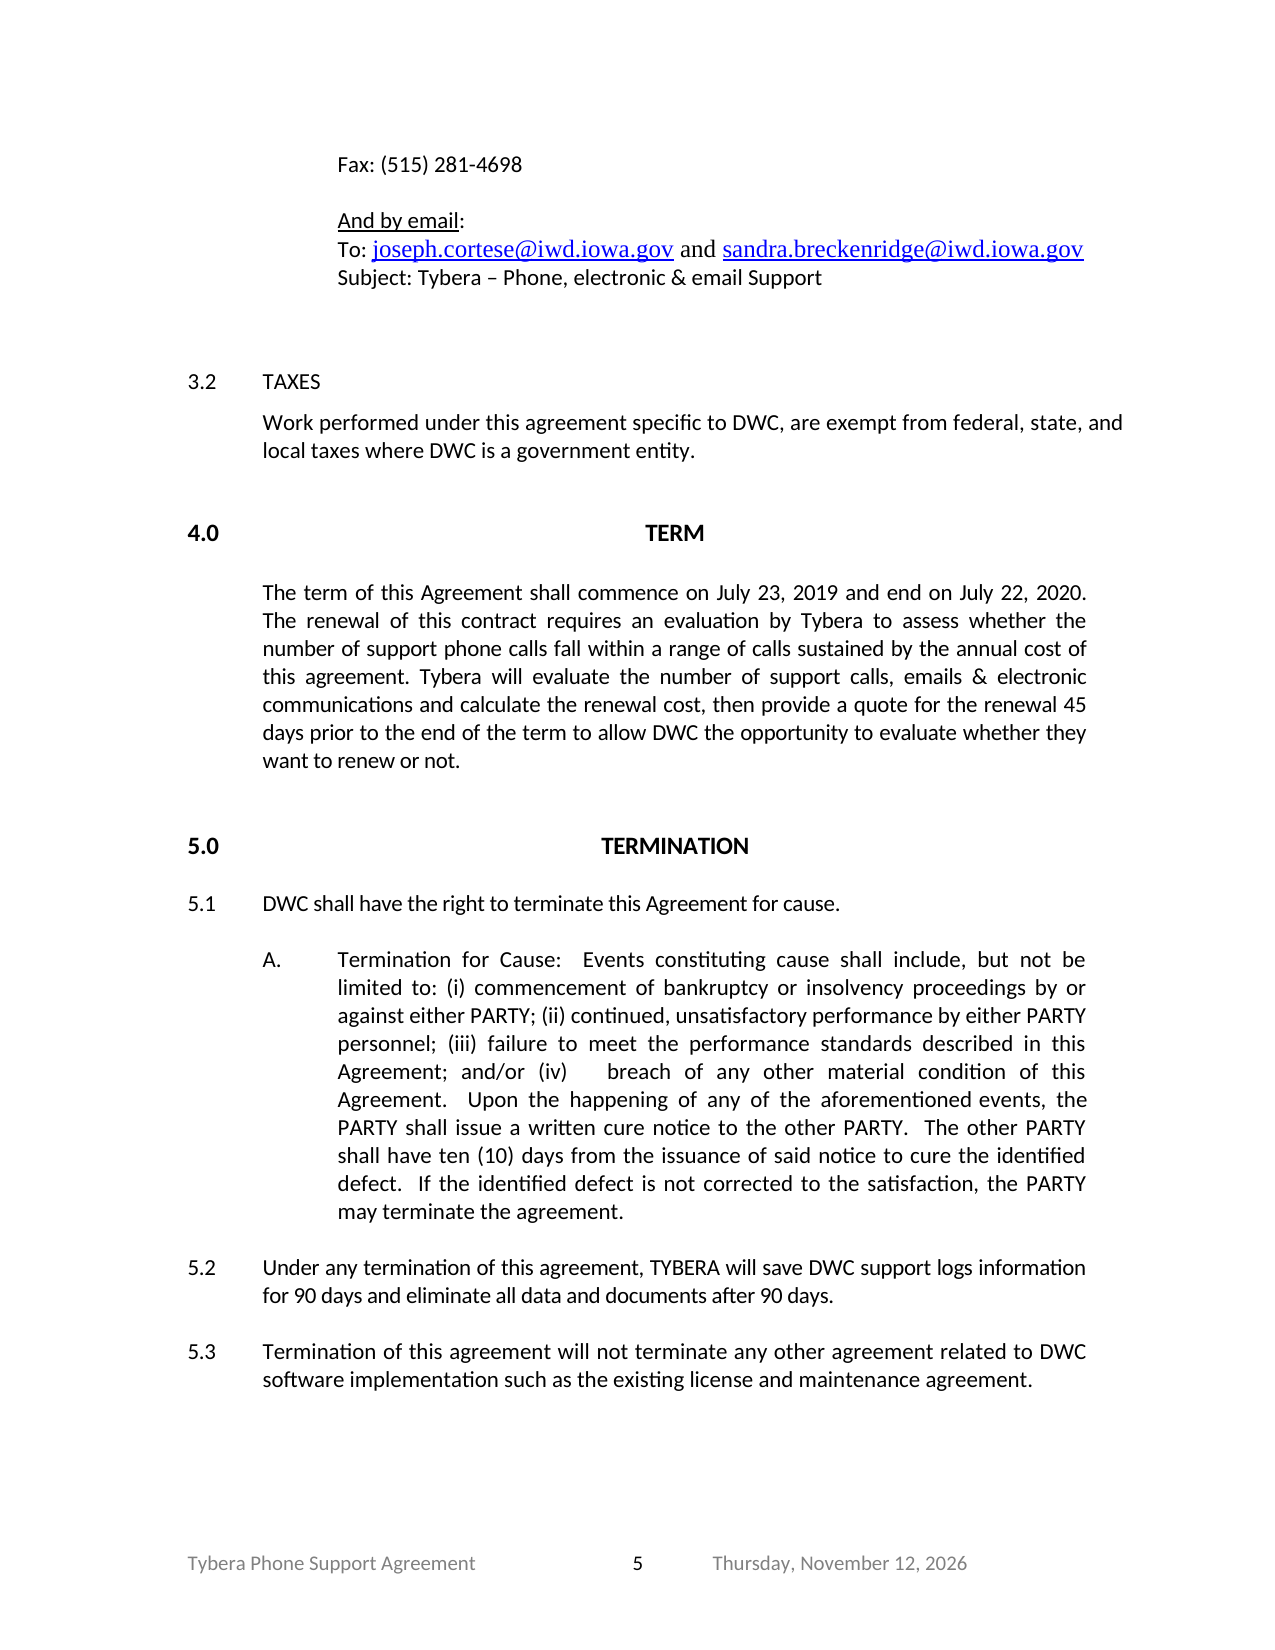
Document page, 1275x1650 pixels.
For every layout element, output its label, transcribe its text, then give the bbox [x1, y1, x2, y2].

text 5.2 Under any termination of this agreement, TYBERA will save DWC support logs information for 90 days and eliminate all data and documents after 90 days. [187, 1253, 1087, 1309]
text 5.3 Termination of this agreement will not terminate any other agreement related to DWC software implementation such as the existing license and maintenance agreement. [187, 1337, 1087, 1393]
text A. Termination for Cause: Events constituting cause shall include, but not be limited to: (i) commencement of bankruptcy or insolvency proceedings by or against either PARTY; (ii) continued, unsatisfactory performance by either PARTY personnel; (iii) failure to meet the performance standards described in this Agreement; and/or (iv) breach of any other material condition of this Agreement. Upon the happening of any of the aforementioned events, the PARTY shall issue a written cure notice to the other PARTY. The other PARTY shall have ten (10) days from the issuance of said notice to cure the identified defect. If the identified defect is not corrected to the satisfaction, the PARTY may terminate the agreement. [262, 945, 1087, 1225]
text 3.2 TAXES [187, 367, 1125, 395]
text And by email: [337, 206, 1087, 234]
text Work performed under this agreement specific to DWC, are exempt from federal, state, and local taxes where DWC is a government entity. [262, 408, 1125, 464]
text 5.1 DWC shall have the right to terminate this Agreement for cause. [187, 889, 1087, 917]
subtitle 5.0 TERMINATION [187, 830, 1087, 861]
text To: joseph.cortese@iwd.iowa.gov and sandra.breckenridge@iwd.iowa.gov [337, 234, 1087, 263]
text Fax: (515) 281-4698 [337, 150, 1087, 178]
text The term of this Agreement shall commence on July 23, 2019 and end on July 22, 2020. The renewal of this contract requires an evaluation by Tybera to assess whether the number of support phone calls fall within a range of calls sustained by the annual cost of this agreement. Tybera will evaluate the number of support calls, emails & electronic communications and calculate the renewal cost, then provide a quote for the renewal 45 days prior to the end of the term to allow DWC the opportunity to evaluate whether they want to renew or not. [262, 578, 1087, 774]
subtitle 4.0 TERM [187, 517, 1087, 547]
text Subject: Tybera – Phone, electronic & email Support [337, 263, 1087, 291]
